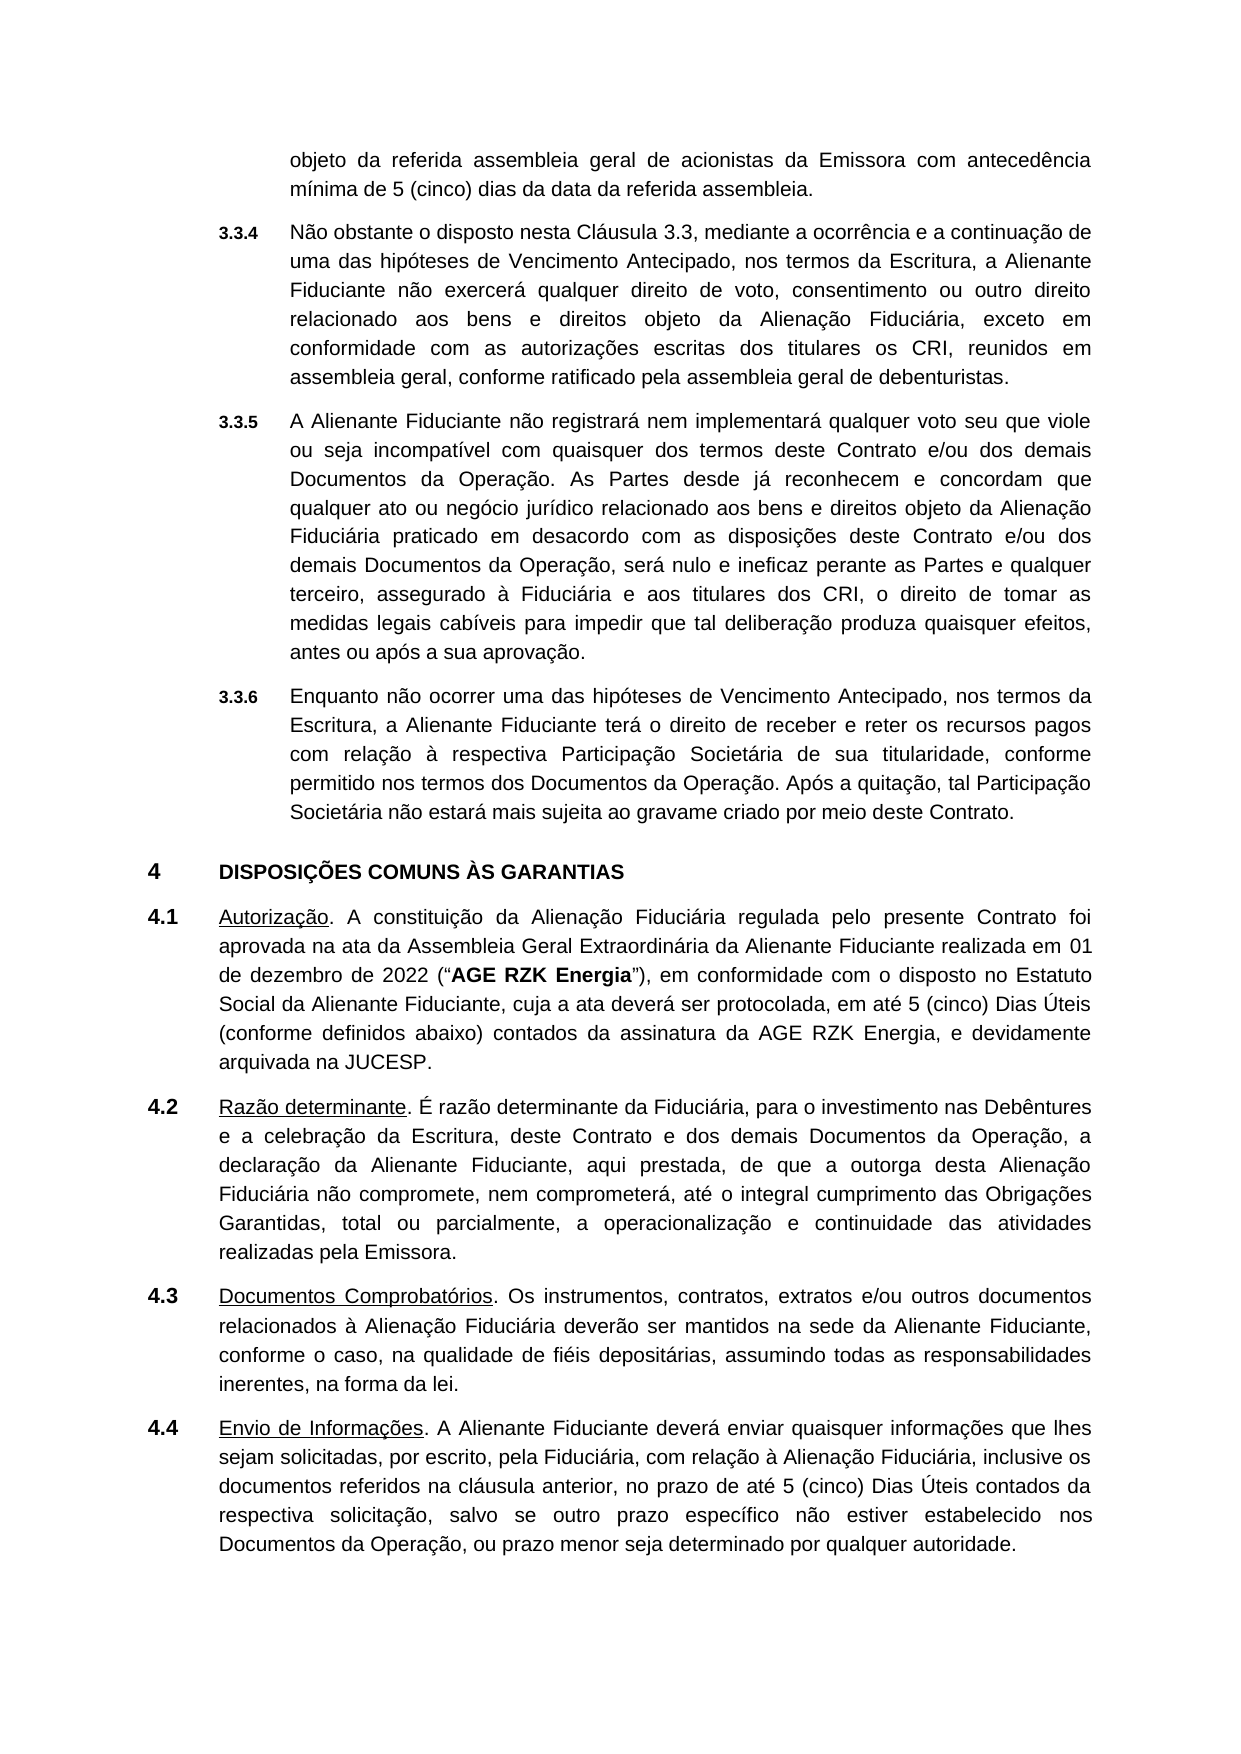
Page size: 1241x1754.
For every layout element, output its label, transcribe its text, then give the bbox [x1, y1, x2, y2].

text A Alienante Fiduciante não registrará nem implementará qualquer voto seu que viole ou seja incompatível com quaisquer dos termos deste Contrato e/ou dos demais Documentos da Operação. As Partes desde já reconhecem e concordam que qualquer ato ou negócio jurídico relacionado aos bens e direitos objeto da Alienação Fiduciária praticado em desacordo com as disposições deste Contrato e/ou dos demais Documentos da Operação, será nulo e ineficaz perante as Partes e qualquer terceiro, assegurado à Fiduciária e aos titulares dos CRI, o direito de tomar as medidas legais cabíveis para impedir que tal deliberação produza quaisquer efeitos, antes ou após a sua aprovação. [218, 408, 1092, 664]
text Não obstante o disposto nesta Cláusula 3.3, mediante a ocorrência e a continuação de uma das hipóteses de Vencimento Antecipado, nos termos da Escritura, a Alienante Fiduciante não exercerá qualquer direito de voto, consentimento ou outro direito relacionado aos bens e direitos objeto da Alienação Fiduciária, exceto em conformidade com as autorizações escritas dos titulares os CRI, reunidos em assembleia geral, conforme ratificado pela assembleia geral de debenturistas. [218, 220, 1092, 389]
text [218, 148, 1092, 201]
text Documentos Comprobatórios. Os instrumentos, contratos, extratos e/ou outros documentos relacionados à Alienação Fiduciária deverão ser mantidos na sede da Alienante Fiduciante, conforme o caso, na qualidade de fiéis depositárias, assumindo todas as responsabilidades inerentes, na forma da lei. [148, 1283, 1092, 1395]
text Autorização. A constituição da Alienação Fiduciária regulada pelo presente Contrato foi aprovada na ata da Assembleia Geral Extraordinária da Alienante Fiduciante realizada em 01 de dezembro de 2022 (“AGE RZK Energia”), em conformidade com o disposto no Estatuto Social da Alienante Fiduciante, cuja a ata deverá ser protocolada, em até 5 (cinco) Dias Úteis (conforme definidos abaixo) contados da assinatura da AGE RZK Energia, e devidamente arquivada na JUCESP. [148, 904, 1092, 1074]
text DISPOSIÇÕES COMUNS ÀS GARANTIAS [148, 858, 1092, 884]
text Envio de Informações. A Alienante Fiduciante deverá enviar quaisquer informações que lhes sejam solicitadas, por escrito, pela Fiduciária, com relação à Alienação Fiduciária, inclusive os documentos referidos na cláusula anterior, no prazo de até 5 (cinco) Dias Úteis contados da respectiva solicitação, salvo se outro prazo específico não estiver estabelecido nos Documentos da Operação, ou prazo menor seja determinado por qualquer autoridade. [148, 1415, 1092, 1556]
text Razão determinante. É razão determinante da Fiduciária, para o investimento nas Debêntures e a celebração da Escritura, deste Contrato e dos demais Documentos da Operação, a declaração da Alienante Fiduciante, aqui prestada, de que a outorga desta Alienação Fiduciária não compromete, nem comprometerá, até o integral cumprimento das Obrigações Garantidas, total ou parcialmente, a operacionalização e continuidade das atividades realizadas pela Emissora. [148, 1094, 1092, 1264]
text Enquanto não ocorrer uma das hipóteses de Vencimento Antecipado, nos termos da Escritura, a Alienante Fiduciante terá o direito de receber e reter os recursos pagos com relação à respectiva Participação Societária de sua titularidade, conforme permitido nos termos dos Documentos da Operação. Após a quitação, tal Participação Societária não estará mais sujeita ao gravame criado por meio deste Contrato. [218, 684, 1092, 823]
